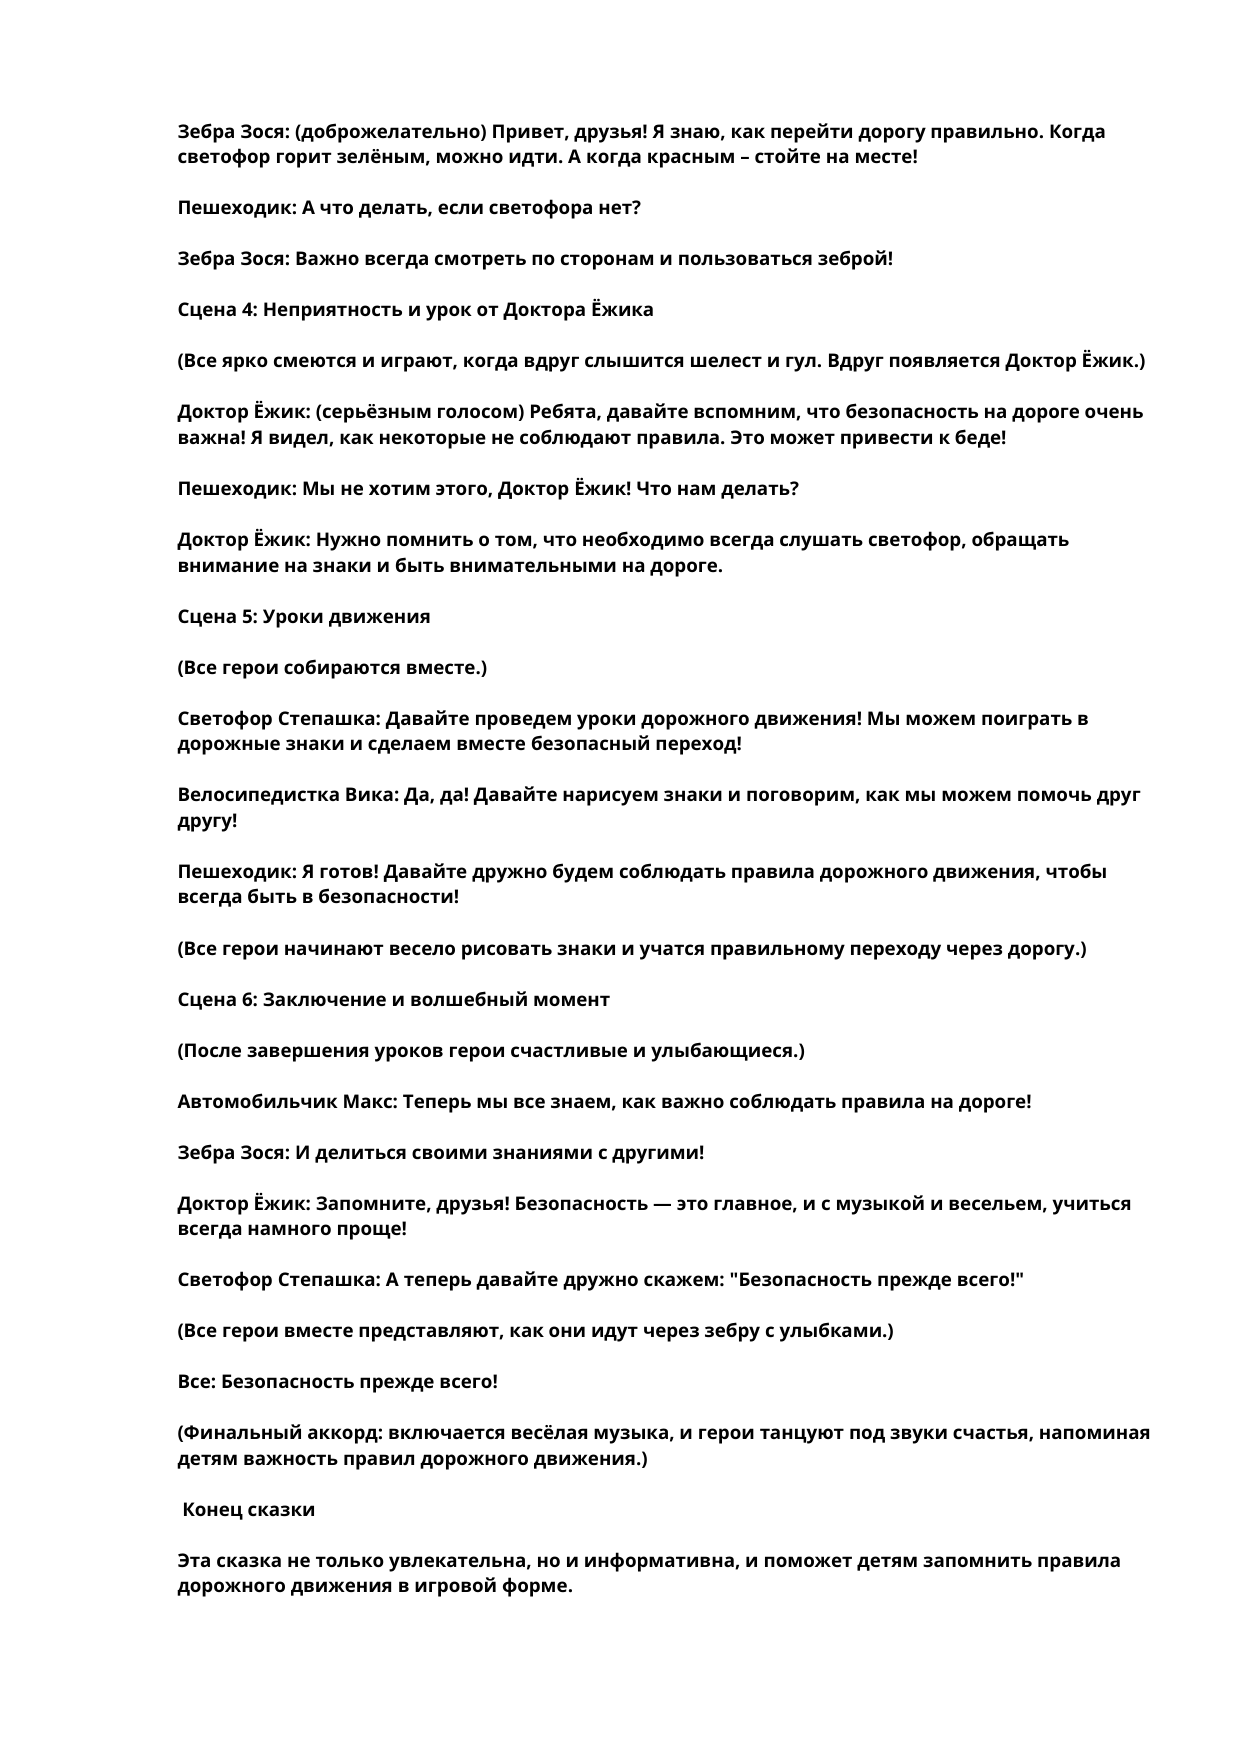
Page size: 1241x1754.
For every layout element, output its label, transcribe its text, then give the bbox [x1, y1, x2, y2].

text (Все герои вместе представляют, как они идут через зебру с улыбками.) [177, 1318, 1152, 1343]
text Эта сказка не только увлекательна, но и информативна, и поможет детям запомнить правила дорожного движения в игровой форме. [177, 1547, 1152, 1598]
text Все: Безопасность прежде всего! [177, 1369, 1152, 1394]
text Велосипедистка Вика: Да, да! Давайте нарисуем знаки и поговорим, как мы можем помочь друг другу! [177, 782, 1152, 833]
text Зебра Зося: (доброжелательно) Привет, друзья! Я знаю, как перейти дорогу правильно. Когда светофор горит зелёным, можно идти. А когда красным – стойте на месте! [177, 118, 1152, 169]
text Светофор Степашка: А теперь давайте дружно скажем: "Безопасность прежде всего!" [177, 1267, 1152, 1292]
text (После завершения уроков герои счастливые и улыбающиеся.) [177, 1037, 1152, 1062]
text (Финальный аккорд: включается весёлая музыка, и герои танцуют под звуки счастья, напоминая детям важность правил дорожного движения.) [177, 1420, 1152, 1471]
text Автомобильчик Макс: Теперь мы все знаем, как важно соблюдать правила на дороге! [177, 1088, 1152, 1113]
text Зебра Зося: И делиться своими знаниями с другими! [177, 1139, 1152, 1164]
text Конец сказки [177, 1496, 1152, 1522]
text Сцена 4: Неприятность и урок от Доктора Ёжика [177, 297, 1152, 322]
text Доктор Ёжик: Запомните, друзья! Безопасность — это главное, и с музыкой и весельем, учиться всегда намного проще! [177, 1190, 1152, 1241]
text Зебра Зося: Важно всегда смотреть по сторонам и пользоваться зеброй! [177, 246, 1152, 271]
text Доктор Ёжик: (серьёзным голосом) Ребята, давайте вспомним, что безопасность на дороге очень важна! Я видел, как некоторые не соблюдают правила. Это может привести к беде! [177, 399, 1152, 450]
text Пешеходик: Мы не хотим этого, Доктор Ёжик! Что нам делать? [177, 475, 1152, 501]
text Пешеходик: А что делать, если светофора нет? [177, 195, 1152, 220]
text (Все ярко смеются и играют, когда вдруг слышится шелест и гул. Вдруг появляется Доктор Ёжик.) [177, 348, 1152, 373]
text Доктор Ёжик: Нужно помнить о том, что необходимо всегда слушать светофор, обращать внимание на знаки и быть внимательными на дороге. [177, 526, 1152, 577]
text Сцена 5: Уроки движения [177, 603, 1152, 628]
text (Все герои начинают весело рисовать знаки и учатся правильному переходу через дорогу.) [177, 935, 1152, 960]
text Светофор Степашка: Давайте проведем уроки дорожного движения! Мы можем поиграть в дорожные знаки и сделаем вместе безопасный переход! [177, 705, 1152, 756]
text Пешеходик: Я готов! Давайте дружно будем соблюдать правила дорожного движения, чтобы всегда быть в безопасности! [177, 858, 1152, 909]
text (Все герои собираются вместе.) [177, 654, 1152, 679]
text Сцена 6: Заключение и волшебный момент [177, 986, 1152, 1011]
